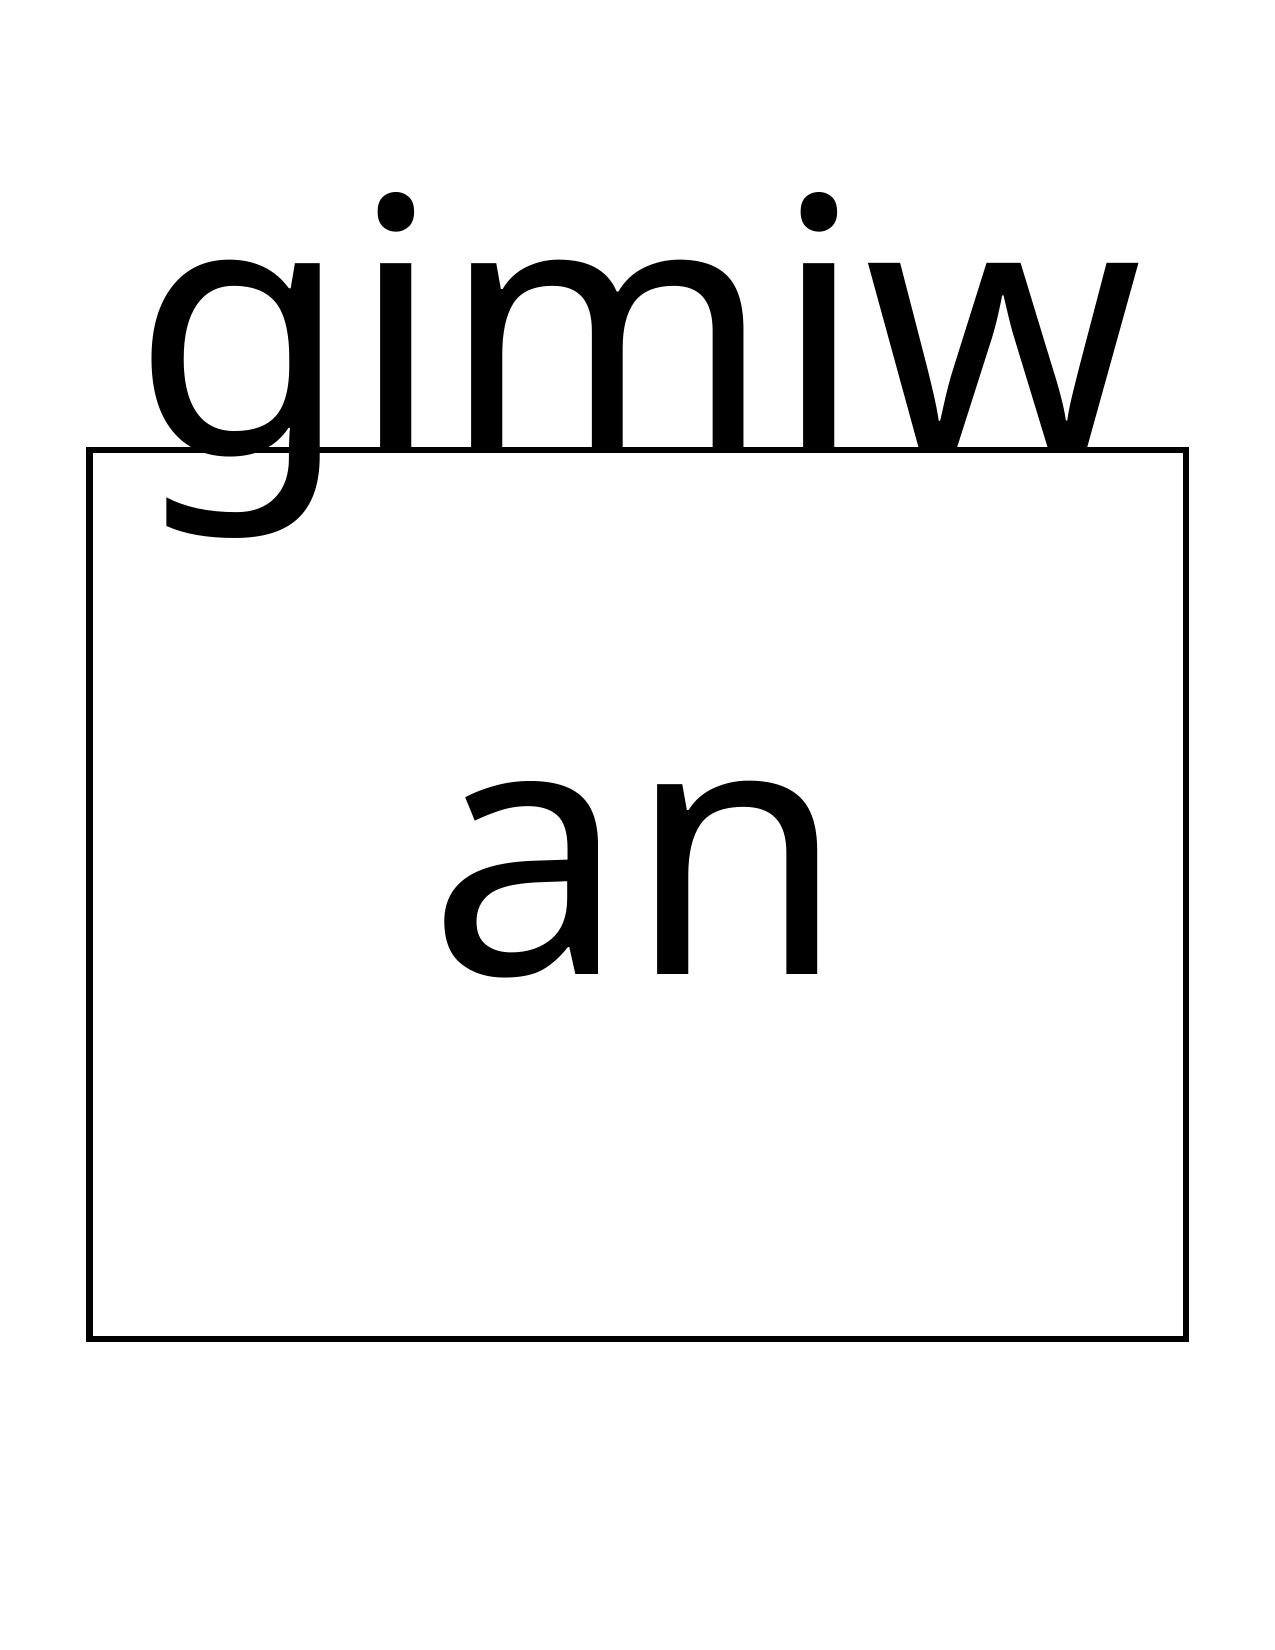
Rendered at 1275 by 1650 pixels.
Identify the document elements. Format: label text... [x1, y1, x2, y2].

text gimiwan [75, 75, 1200, 1078]
